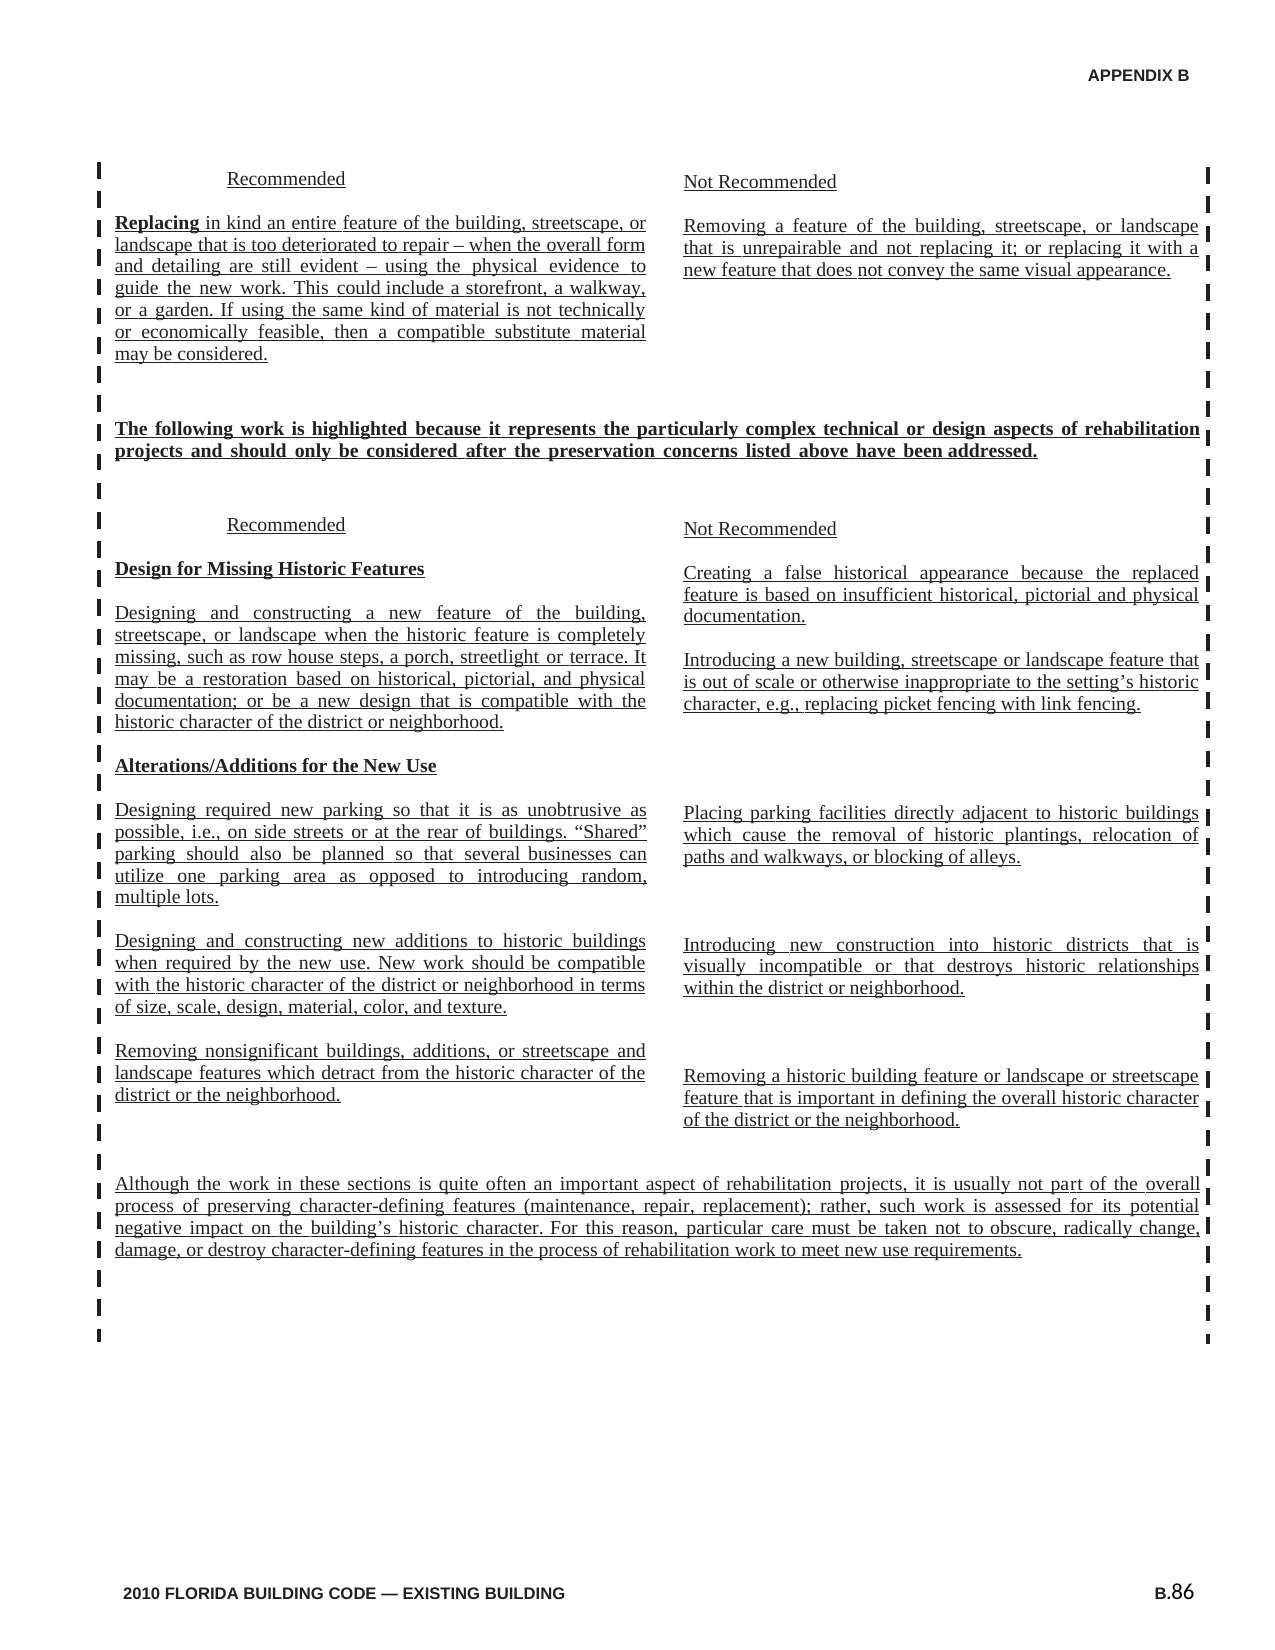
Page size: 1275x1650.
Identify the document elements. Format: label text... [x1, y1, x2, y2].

text Creating a false historical appearance because the replaced feature is based on insufficient historical, pictorial and physical documentation. [683, 562, 1199, 581]
text Not Recommended [683, 170, 1208, 193]
text Introducing a new building, streetscape or landscape feature that is out of scale or otherwise inappropriate to the setting’s historic character, e.g., replacing picket fencing with link fencing. [683, 691, 1199, 715]
text Creating a false historical appearance because the replaced feature is based on insufficient historical, pictorial and physical documentation. [683, 603, 1199, 627]
text Recommended [114, 513, 457, 536]
text Placing parking facilities directly adjacent to historic buildings which cause the removal of historic plantings, relocation of paths and walkways, or blocking of alleys. [683, 844, 1199, 868]
text Not Recommended [683, 517, 1208, 539]
text Placing parking facilities directly adjacent to historic buildings which cause the removal of historic plantings, relocation of paths and walkways, or blocking of alleys. [683, 822, 1199, 843]
text Design for Missing Historic Features [114, 557, 478, 580]
text The following work is highlighted because it represents the particularly complex technical or design aspects of rehabilitation projects and should only be considered after the preservation concerns listed above have been addressed. [114, 418, 1201, 461]
text Introducing new construction into historic districts that is visually incompatible or that destroys historic relationships within the district or neighborhood. [683, 953, 1199, 974]
text Recommended [114, 167, 457, 189]
text Removing a feature of the building, streetscape, or landscape that is unrepairable and not replacing it; or replacing it with a new feature that does not convey the same visual appearance. [683, 257, 1199, 281]
text Introducing new construction into historic districts that is visually incompatible or that destroys historic relationships within the district or neighborhood. [683, 975, 1199, 999]
text Creating a false historical appearance because the replaced feature is based on insufficient historical, pictorial and physical documentation. [683, 582, 1199, 602]
text Removing nonsignificant buildings, additions, or streetscape and landscape features which detract from the historic character of the district or the neighborhood. [114, 1040, 646, 1059]
text Although the work in these sections is quite often an important aspect of rehabilitation projects, it is usually not part of the overall process of preserving character-defining features (maintenance, repair, replacement); rather, such work is assessed for its potential negative impact on the building’s historic character. For this reason, particular care must be taken not to obscure, radically change, damage, or destroy character-defining features in the process of rehabilitation work to meet new use requirements. [114, 1173, 1201, 1260]
text Alterations/Additions for the New Use [114, 754, 489, 777]
text Designing and constructing new additions to historic buildings when required by the new use. New work should be compatible with the historic character of the district or neighborhood in terms of size, scale, design, material, color, and texture. [114, 950, 646, 1018]
text Removing a historic building feature or landscape or streetscape feature that is important in defining the overall historic character of the district or the neighborhood. [683, 1107, 1199, 1130]
text Introducing new construction into historic districts that is visually incompatible or that destroys historic relationships within the district or neighborhood. [683, 933, 1199, 952]
text Removing nonsignificant buildings, additions, or streetscape and landscape features which detract from the historic character of the district or the neighborhood. [114, 1060, 646, 1105]
text Removing a historic building feature or landscape or streetscape feature that is important in defining the overall historic character of the district or the neighborhood. [683, 1085, 1199, 1106]
